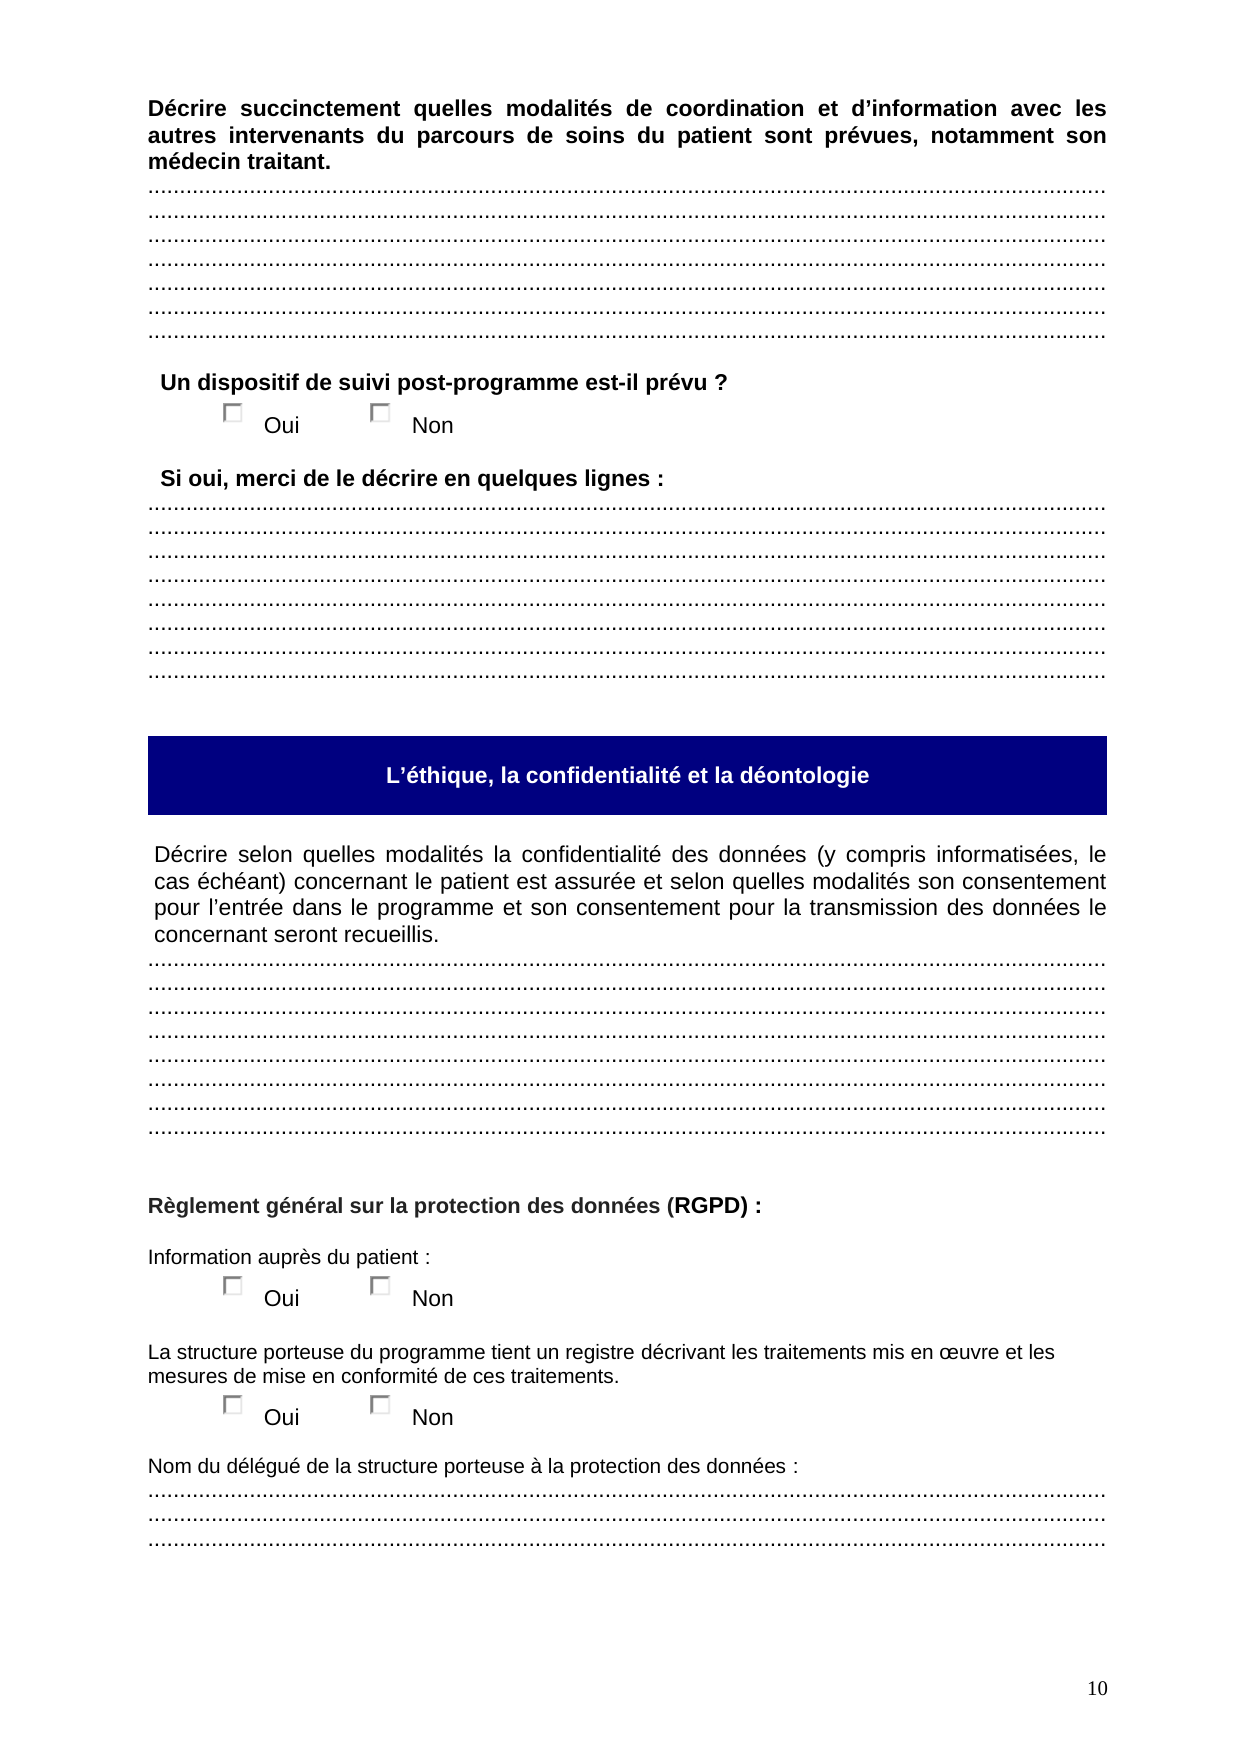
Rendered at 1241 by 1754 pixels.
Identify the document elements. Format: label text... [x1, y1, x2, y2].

text Oui Non [191, 1388, 1107, 1430]
text Oui Non [191, 1269, 1107, 1311]
text Un dispositif de suivi post-programme est-il prévu ? [160, 369, 1107, 396]
text Décrire selon quelles modalités la confidentialité des données (y compris informatisées, le cas échéant) concernant le patient est assurée et selon quelles modalités son consentement pour l’entrée dans le programme et son consentement pour la transmission des données le concernant seront recueillis. [154, 841, 1107, 947]
text Nom du délégué de la structure porteuse à la protection des données : [148, 1454, 1107, 1478]
text Oui Non [191, 396, 1107, 438]
text La structure porteuse du programme tient un registre décrivant les traitements mis en œuvre et les mesures de mise en conformité de ces traitements. [148, 1340, 1107, 1388]
text L’éthique, la confidentialité et la déontologie [148, 762, 1107, 789]
text Information auprès du patient : [148, 1245, 1107, 1269]
text Si oui, merci de le décrire en quelques lignes : [160, 464, 1107, 491]
text Décrire succinctement quelles modalités de coordination et d’information avec les autres intervenants du parcours de soins du patient sont prévues, notamment son médecin traitant. [148, 95, 1107, 174]
text Règlement général sur la protection des données (RGPD) : [148, 1192, 1107, 1218]
